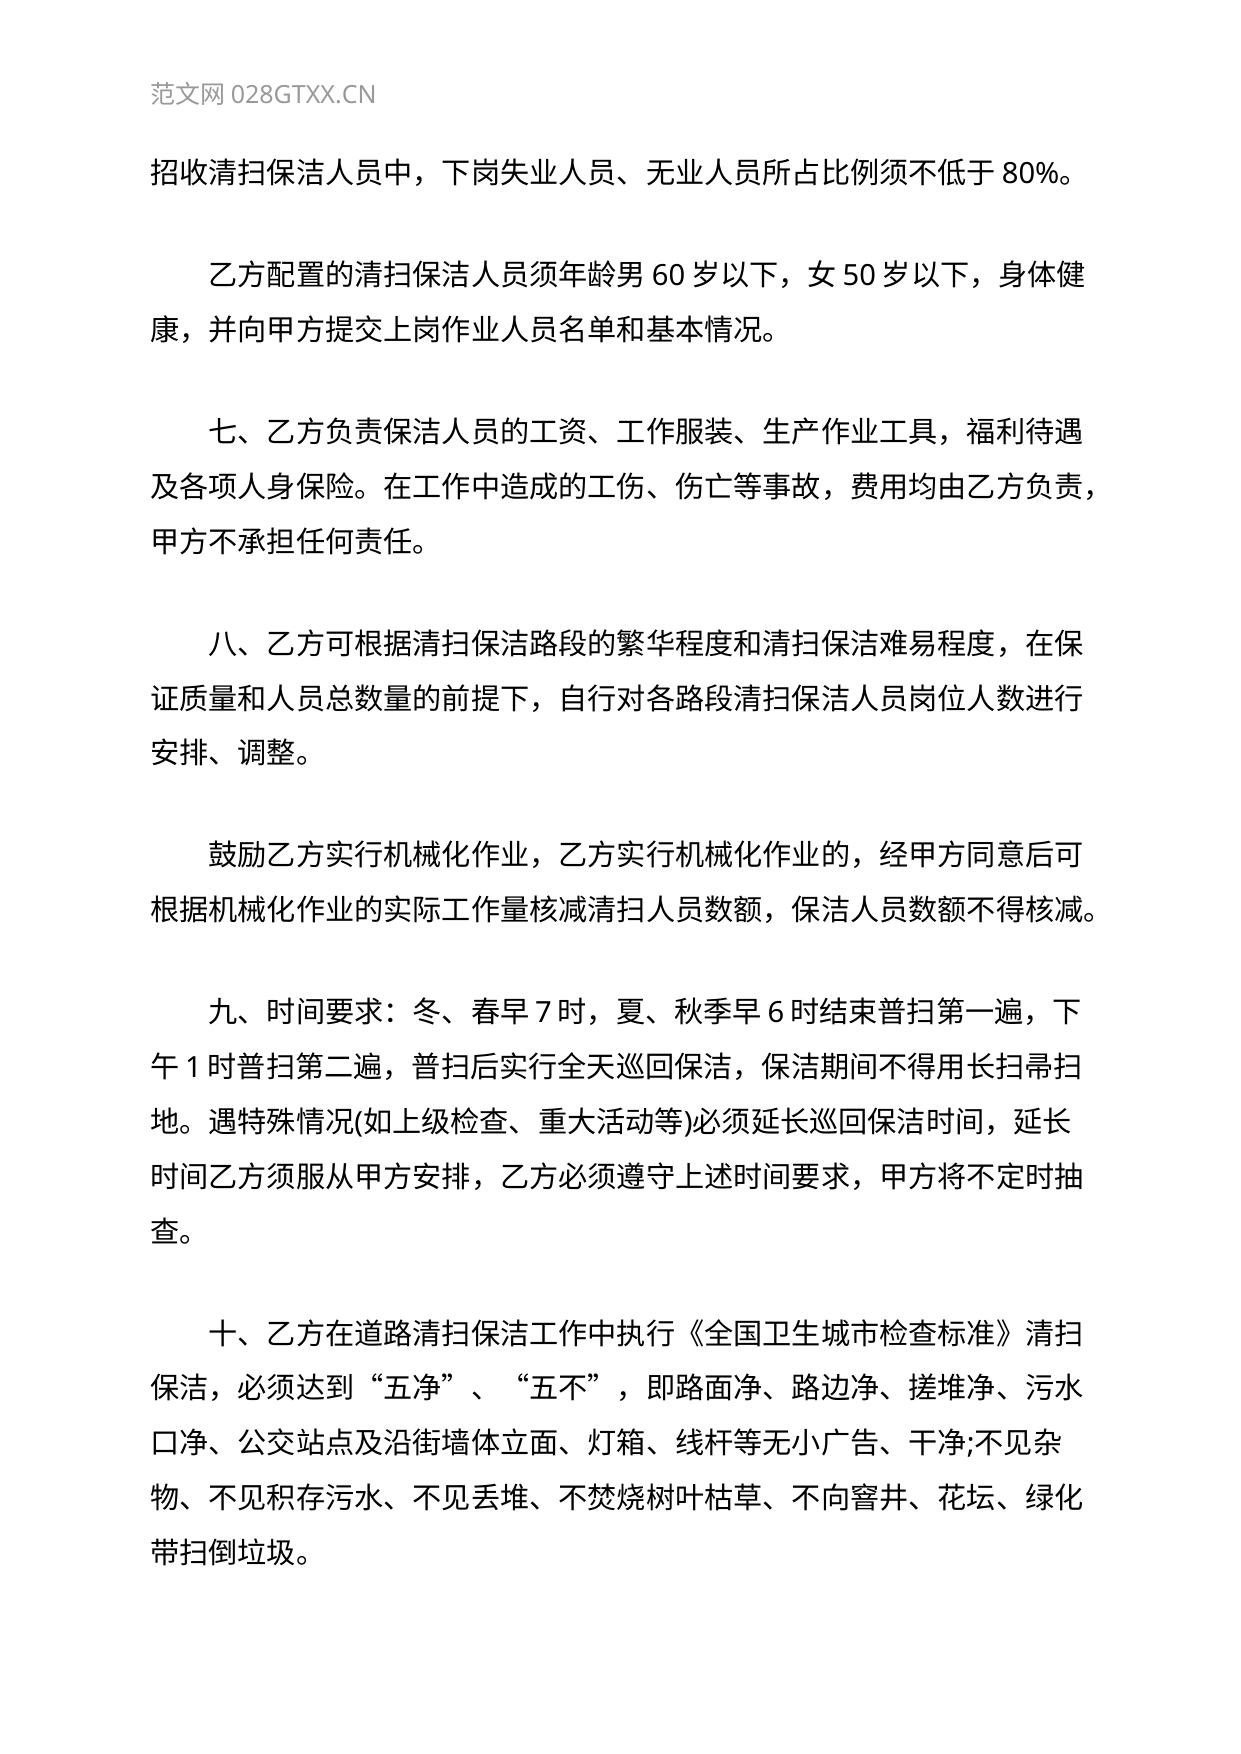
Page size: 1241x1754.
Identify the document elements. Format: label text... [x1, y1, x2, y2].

text 九、时间要求：冬、春早7时，夏、秋季早6时结束普扫第一遍，下午1时普扫第二遍，普扫后实行全天巡回保洁，保洁期间不得用长扫帚扫地。遇特殊情况(如上级检查、重大活动等)必须延长巡回保洁时间，延长时间乙方须服从甲方安排，乙方必须遵守上述时间要求，甲方将不定时抽查。 [150, 988, 1090, 1251]
text 乙方配置的清扫保洁人员须年龄男60岁以下，女50岁以下，身体健康，并向甲方提交上岗作业人员名单和基本情况。 [150, 252, 1090, 349]
text 鼓励乙方实行机械化作业，乙方实行机械化作业的，经甲方同意后可根据机械化作业的实际工作量核减清扫人员数额，保洁人员数额不得核减。 [150, 832, 1090, 929]
text 八、乙方可根据清扫保洁路段的繁华程度和清扫保洁难易程度，在保证质量和人员总数量的前提下，自行对各路段清扫保洁人员岗位人数进行安排、调整。 [150, 620, 1090, 772]
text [150, 150, 1090, 192]
text 七、乙方负责保洁人员的工资、工作服装、生产作业工具，福利待遇及各项人身保险。在工作中造成的工伤、伤亡等事故，费用均由乙方负责，甲方不承担任何责任。 [150, 409, 1090, 561]
text 十、乙方在道路清扫保洁工作中执行《全国卫生城市检查标准》清扫保洁，必须达到“五净”、“五不”，即路面净、路边净、搓堆净、污水口净、公交站点及沿街墙体立面、灯箱、线杆等无小广告、干净;不见杂物、不见积存污水、不见丢堆、不焚烧树叶枯草、不向窨井、花坛、绿化带扫倒垃圾。 [150, 1310, 1090, 1572]
